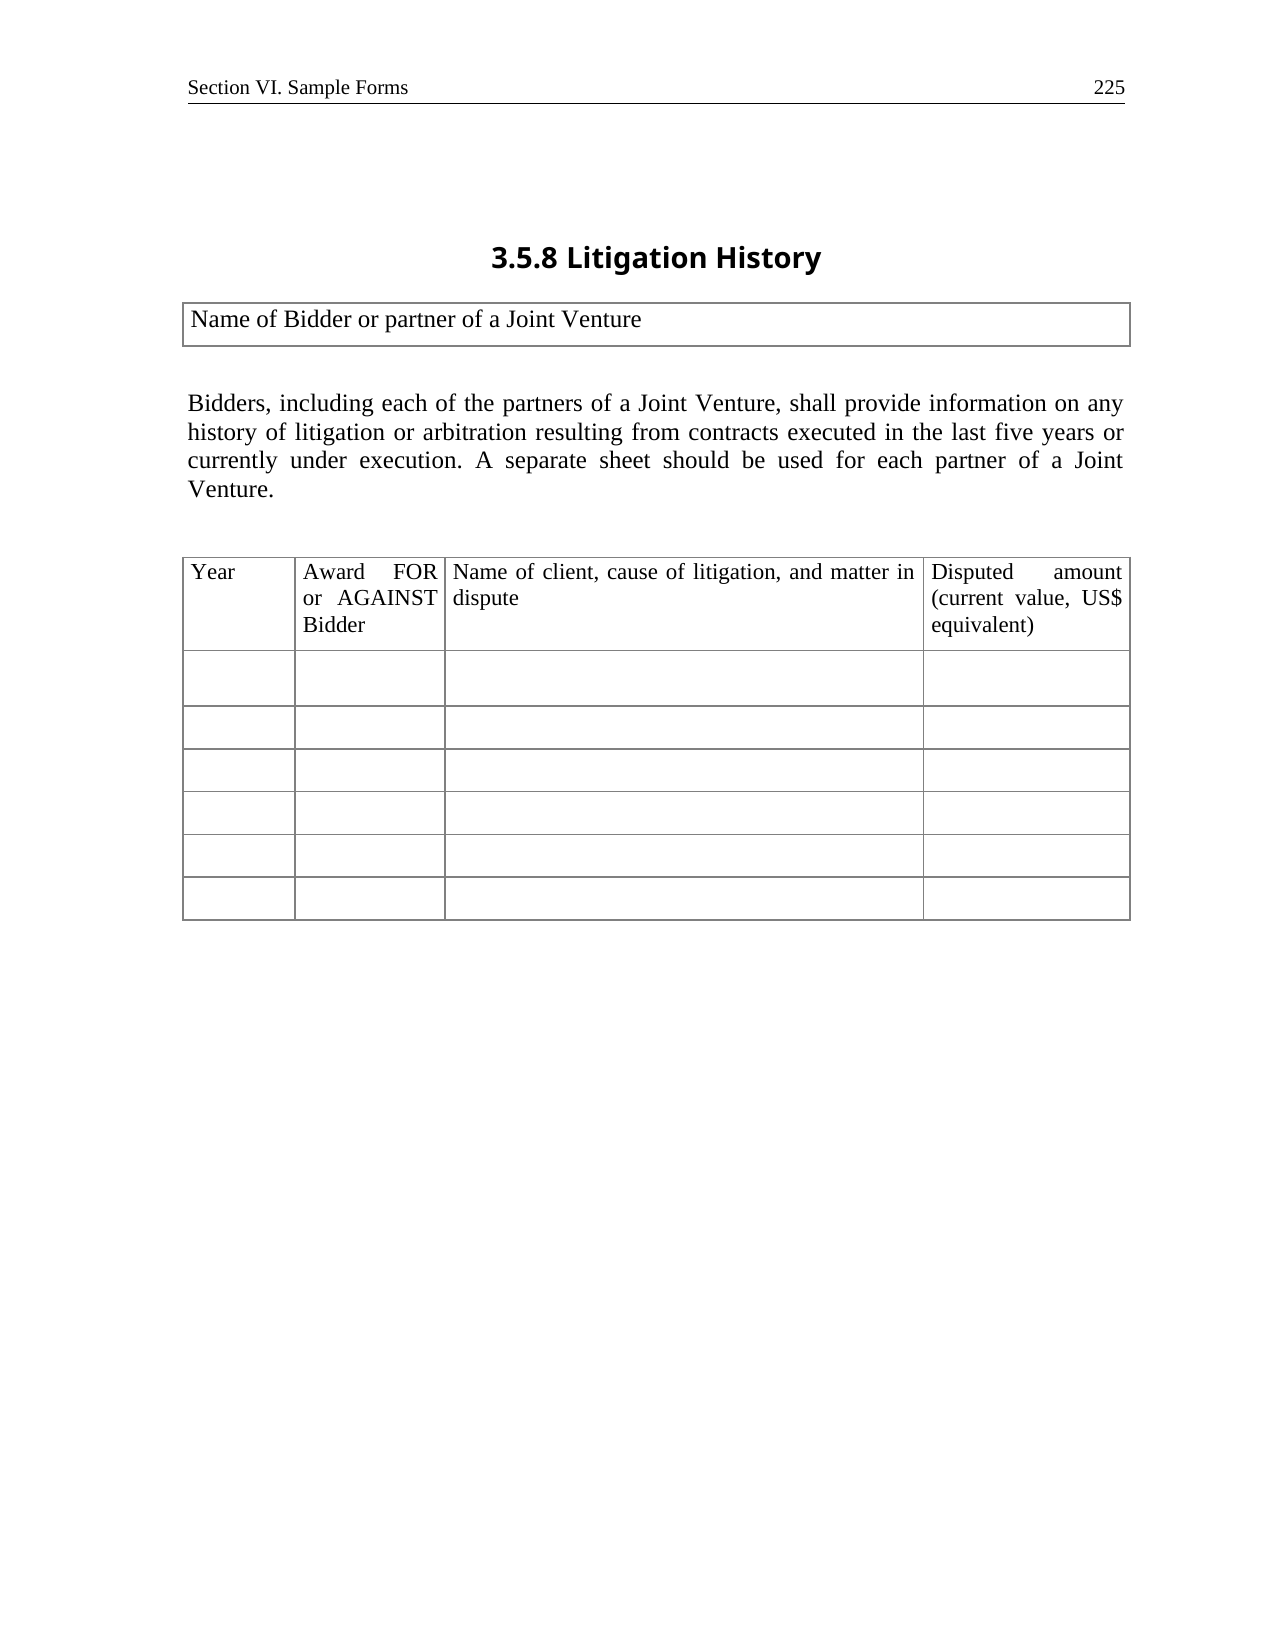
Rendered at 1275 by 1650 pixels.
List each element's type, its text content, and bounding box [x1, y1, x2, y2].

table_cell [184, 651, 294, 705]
text Bidders, including each of the partners of a Joint Venture, shall provide information on any history of litigation or arbitration resulting from contracts executed in the last five years or currently under execution. A separate sheet should be used for each partner of a Joint Venture. [187, 388, 1125, 503]
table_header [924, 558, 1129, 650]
text 3.5.8 Litigation History [187, 237, 1125, 277]
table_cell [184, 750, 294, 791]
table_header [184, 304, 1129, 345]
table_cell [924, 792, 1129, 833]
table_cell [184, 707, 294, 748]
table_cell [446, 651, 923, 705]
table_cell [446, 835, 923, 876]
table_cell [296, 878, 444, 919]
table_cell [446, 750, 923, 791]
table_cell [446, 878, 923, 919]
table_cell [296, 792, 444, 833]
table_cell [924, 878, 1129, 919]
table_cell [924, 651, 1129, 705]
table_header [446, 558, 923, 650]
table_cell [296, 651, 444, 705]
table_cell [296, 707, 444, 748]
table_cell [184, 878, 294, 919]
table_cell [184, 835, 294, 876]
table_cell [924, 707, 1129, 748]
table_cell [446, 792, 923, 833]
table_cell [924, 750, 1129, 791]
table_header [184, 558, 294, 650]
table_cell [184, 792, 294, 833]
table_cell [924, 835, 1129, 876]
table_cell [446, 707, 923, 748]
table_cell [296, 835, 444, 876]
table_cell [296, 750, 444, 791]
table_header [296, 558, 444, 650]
